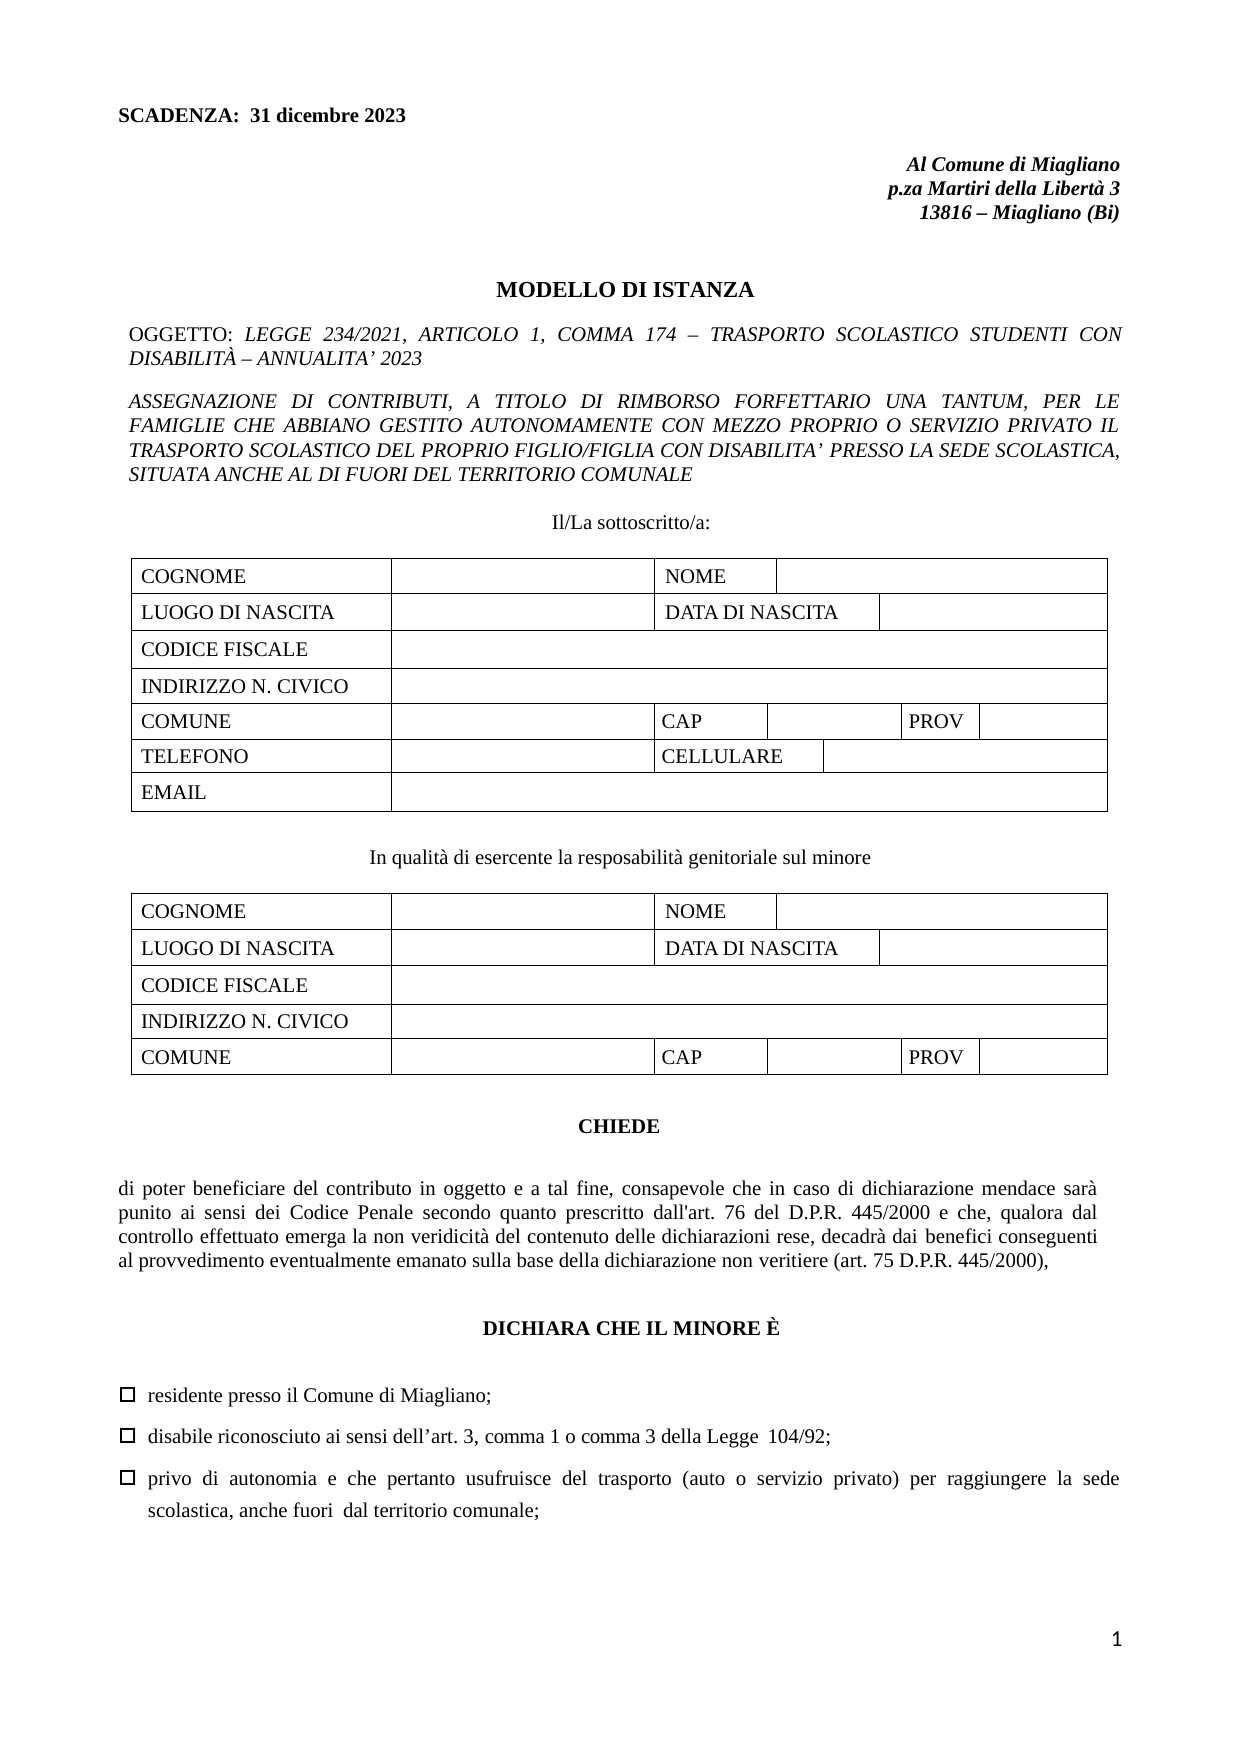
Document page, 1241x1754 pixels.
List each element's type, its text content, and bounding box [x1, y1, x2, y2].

table_header [777, 559, 1107, 593]
table_cell CAP [655, 704, 767, 739]
table_cell CODICE FISCALE [132, 631, 391, 668]
table_cell COMUNE [132, 1039, 391, 1074]
table_header COGNOME [132, 894, 391, 929]
text In qualità di esercente la resposabilità genitoriale sul minore [118, 845, 1122, 869]
table_header [392, 559, 654, 593]
table_cell [980, 1039, 1107, 1074]
table_cell [880, 594, 1107, 630]
table_cell LUOGO DI NASCITA [132, 594, 391, 630]
table_cell PROV [902, 704, 979, 739]
table_cell [980, 704, 1107, 739]
list residente presso il Comune di Miagliano; [118, 1382, 1062, 1407]
text SCADENZA: 31 dicembre 2023 [118, 103, 1111, 127]
list privo di autonomia e che pertanto usufruisce del trasporto (auto o servizio privato) per raggiungere la sede scolastica, anche fuori dal territorio comunale; [118, 1466, 1122, 1522]
table_header [392, 894, 654, 929]
table_cell DATA DI NASCITA [655, 594, 879, 630]
table_cell LUOGO DI NASCITA [132, 930, 391, 965]
table_cell [392, 1005, 1107, 1038]
text p.za Martiri della Libertà 3 [708, 176, 1122, 200]
table_cell [392, 966, 1107, 1003]
table_cell [880, 930, 1107, 965]
table_cell DATA DI NASCITA [655, 930, 879, 965]
table_cell COMUNE [132, 704, 391, 739]
table_cell [392, 773, 1107, 811]
text CHIEDE [118, 1114, 1120, 1138]
table_header NOME [655, 894, 776, 929]
text Il/La sottoscritto/a: [118, 510, 1122, 534]
table_cell [824, 740, 1107, 772]
list disabile riconosciuto ai sensi dell’art. 3, comma 1 o comma 3 della Legge 104/92; [118, 1424, 1062, 1448]
table_cell EMAIL [132, 773, 391, 811]
subtitle DICHIARA CHE IL MINORE È [141, 1316, 1122, 1340]
table_header COGNOME [132, 559, 391, 593]
table_cell [392, 669, 1107, 702]
text MODELLO DI ISTANZA [129, 276, 1122, 303]
table_cell [392, 930, 654, 965]
table_cell [392, 631, 1107, 668]
text ASSEGNAZIONE DI CONTRIBUTI, A TITOLO DI RIMBORSO FORFETTARIO UNA TANTUM, PER LE FAMIGLIE CHE ABBIANO GESTITO AUTONOMAMENTE CON MEZZO PROPRIO O SERVIZIO PRIVATO IL TRASPORTO SCOLASTICO DEL PROPRIO FIGLIO/FIGLIA CON DISABILITA’ PRESSO LA SEDE SCOLASTICA, SITUATA ANCHE AL DI FUORI DEL TERRITORIO COMUNALE [129, 389, 1122, 486]
table_cell [768, 1039, 901, 1074]
table_header [777, 894, 1107, 929]
table_cell TELEFONO [132, 740, 391, 772]
text 13816 – Miagliano (Bi) [708, 200, 1122, 224]
table_header NOME [655, 559, 776, 593]
table_cell INDIRIZZO N. CIVICO [132, 1005, 391, 1038]
table_cell [392, 1039, 654, 1074]
table_cell CELLULARE [655, 740, 823, 772]
table_cell CAP [655, 1039, 767, 1074]
text Al Comune di Miagliano [708, 152, 1122, 176]
table_cell CODICE FISCALE [132, 966, 391, 1003]
table_cell [768, 704, 901, 739]
text di poter beneficiare del contributo in oggetto e a tal fine, consapevole che in caso di dichiarazione mendace sarà punito ai sensi dei Codice Penale secondo quanto prescritto dall'art. 76 del D.P.R. 445/2000 e che, qualora dal controllo effettuato emerga la non veridicità del contenuto delle dichiarazioni rese, decadrà dai benefici conseguenti al provvedimento eventualmente emanato sulla base della dichiarazione non veritiere (art. 75 D.P.R. 445/2000), [118, 1176, 1098, 1272]
table_cell [392, 740, 654, 772]
table_cell [392, 594, 654, 630]
table_cell INDIRIZZO N. CIVICO [132, 669, 391, 702]
text OGGETTO: LEGGE 234/2021, ARTICOLO 1, COMMA 174 – TRASPORTO SCOLASTICO STUDENTI CON DISABILITÀ – ANNUALITA’ 2023 [129, 322, 1122, 370]
table_cell [392, 704, 654, 739]
table_cell PROV [902, 1039, 979, 1074]
